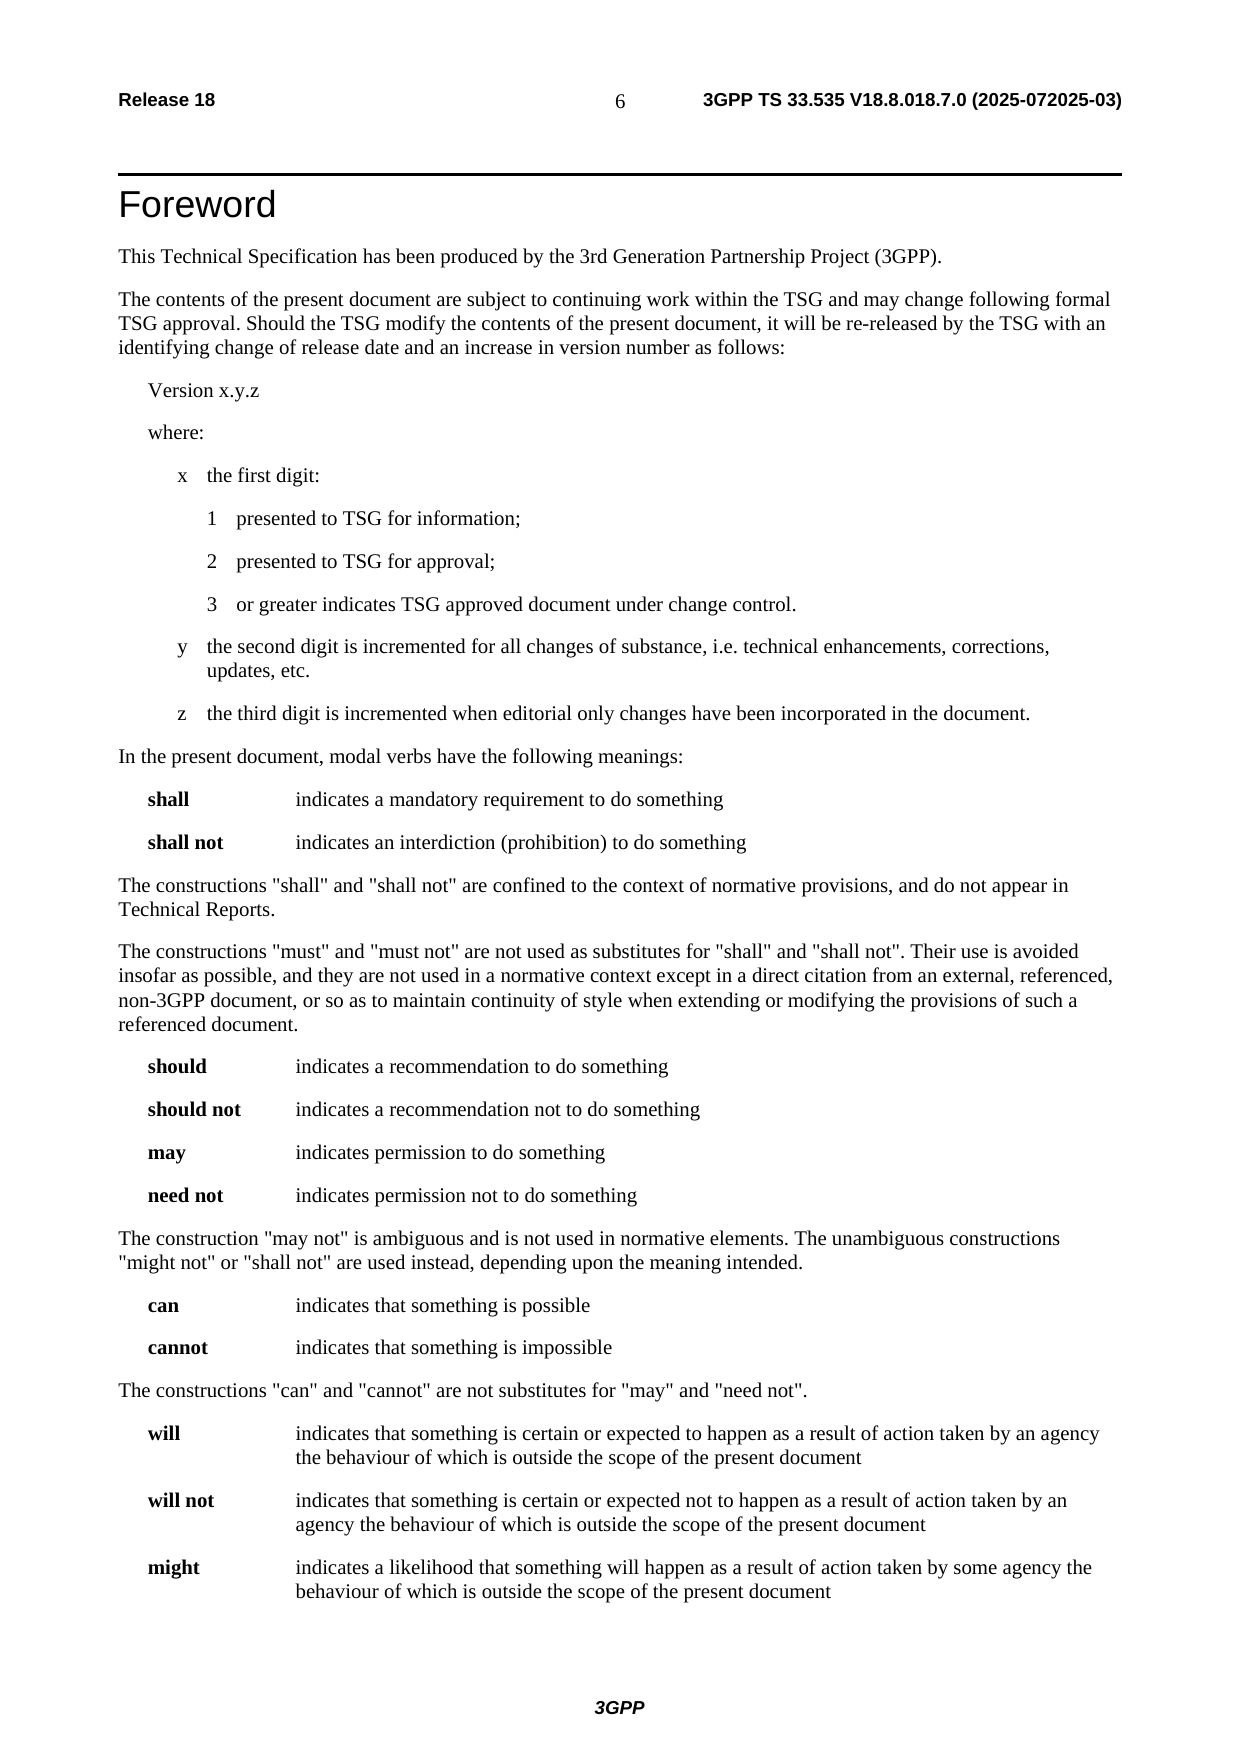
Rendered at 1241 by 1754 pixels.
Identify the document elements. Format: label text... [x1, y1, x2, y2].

text The constructions "can" and "cannot" are not substitutes for "may" and "need not". [118, 1378, 1122, 1402]
text The contents of the present document are subject to continuing work within the TSG and may change following formal TSG approval. Should the TSG modify the contents of the present document, it will be re-released by the TSG with an identifying change of release date and an increase in version number as follows: [118, 287, 1122, 359]
text y the second digit is incremented for all changes of substance, i.e. technical enhancements, corrections, updates, etc. [177, 634, 1122, 682]
text should not indicates a recommendation not to do something [148, 1097, 1122, 1121]
text z the third digit is incremented when editorial only changes have been incorporated in the document. [177, 701, 1122, 725]
text This Technical Specification has been produced by the 3rd Generation Partnership Project (3GPP). [118, 244, 1122, 268]
text should indicates a recommendation to do something [148, 1054, 1122, 1078]
text The constructions "must" and "must not" are not used as substitutes for "shall" and "shall not". Their use is avoided insofar as possible, and they are not used in a normative context except in a direct citation from an external, referenced, non-3GPP document, or so as to maintain continuity of style when extending or modifying the provisions of such a referenced document. [118, 939, 1122, 1036]
text will not indicates that something is certain or expected not to happen as a result of action taken by an agency the behaviour of which is outside the scope of the present document [148, 1488, 1122, 1536]
text Version x.y.z [148, 377, 1122, 402]
text shall not indicates an interdiction (prohibition) to do something [148, 830, 1122, 854]
text where: [148, 420, 1122, 444]
text 2 presented to TSG for approval; [207, 549, 1122, 573]
text 3 or greater indicates TSG approved document under change control. [207, 592, 1122, 616]
text The construction "may not" is ambiguous and is not used in normative elements. The unambiguous constructions "might not" or "shall not" are used instead, depending upon the meaning intended. [118, 1226, 1122, 1274]
text x the first digit: [177, 463, 1122, 487]
text will indicates that something is certain or expected to happen as a result of action taken by an agency the behaviour of which is outside the scope of the present document [148, 1421, 1122, 1469]
text may indicates permission to do something [148, 1140, 1122, 1164]
text The constructions "shall" and "shall not" are confined to the context of normative provisions, and do not appear in Technical Reports. [118, 872, 1122, 921]
text might indicates a likelihood that something will happen as a result of action taken by some agency the behaviour of which is outside the scope of the present document [148, 1555, 1122, 1603]
text 1 presented to TSG for information; [207, 506, 1122, 530]
subtitle Foreword [118, 176, 1122, 225]
text cannot indicates that something is impossible [148, 1335, 1122, 1359]
text shall indicates a mandatory requirement to do something [148, 787, 1122, 811]
text In the present document, modal verbs have the following meanings: [118, 744, 1122, 768]
text need not indicates permission not to do something [148, 1183, 1122, 1207]
text can indicates that something is possible [148, 1292, 1122, 1317]
